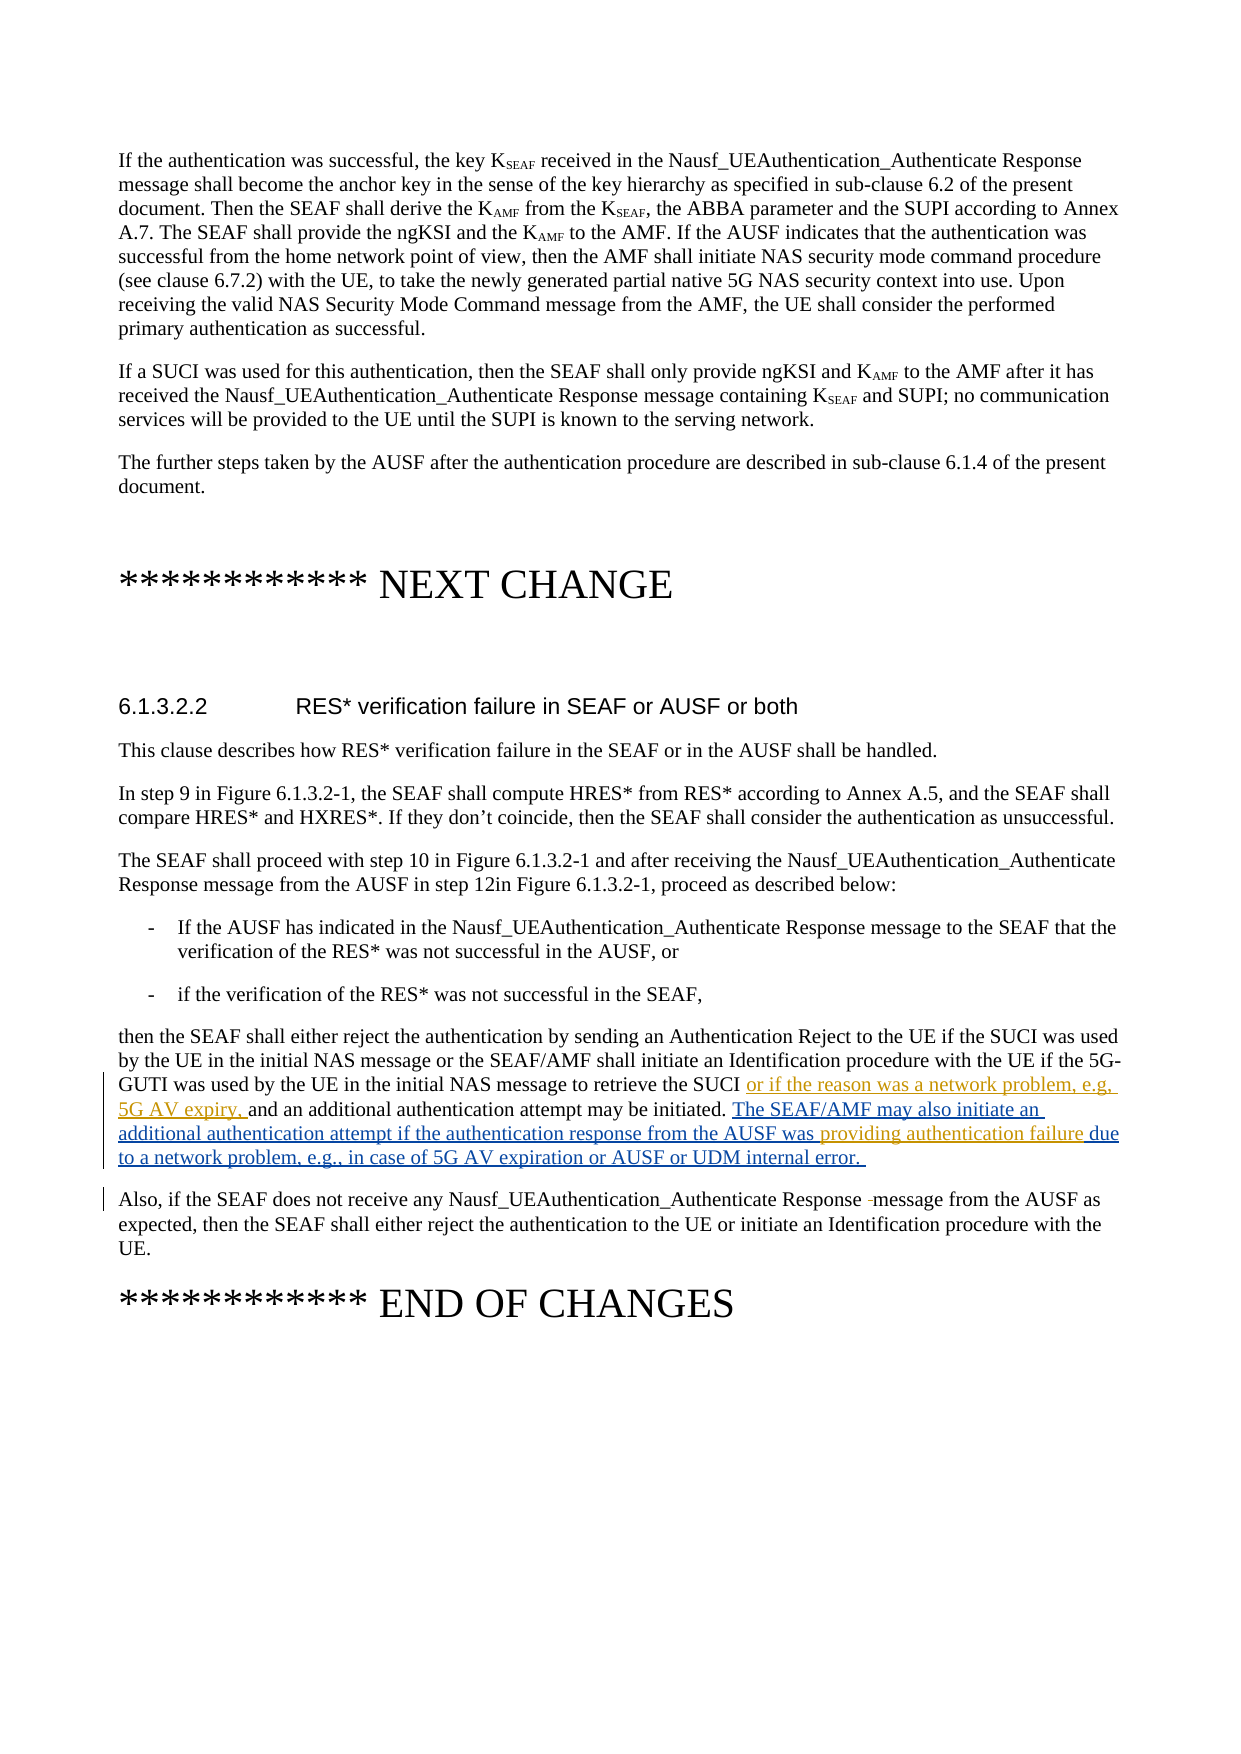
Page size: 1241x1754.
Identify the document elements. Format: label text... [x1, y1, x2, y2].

text This clause describes how RES* verification failure in the SEAF or in the AUSF shall be handled. [118, 738, 1122, 762]
text then the SEAF shall either reject the authentication by sending an Authentication Reject to the UE if the SUCI was used by the UE in the initial NAS message or the SEAF/AMF shall initiate an Identification procedure with the UE if the 5G-GUTI was used by the UE in the initial NAS message to retrieve the SUCI and an additional authentication attempt may be initiated. [118, 1024, 1122, 1169]
text Also, if the SEAF does not receive any Nausf_UEAuthentication_Authenticate Response message from the AUSF as expected, then the SEAF shall either reject the authentication to the UE or initiate an Identification procedure with the UE. [118, 1187, 1122, 1259]
text ************ NEXT CHANGE [118, 559, 1122, 607]
text If the authentication was successful, the key KSEAF received in the Nausf_UEAuthentication_Authenticate Response message shall become the anchor key in the sense of the key hierarchy as specified in sub-clause 6.2 of the present document. Then the SEAF shall derive the KAMF from the KSEAF, the ABBA parameter and the SUPI according to Annex A.7. The SEAF shall provide the ngKSI and the KAMF to the AMF. If the AUSF indicates that the authentication was successful from the home network point of view, then the AMF shall initiate NAS security mode command procedure (see clause 6.7.2) with the UE, to take the newly generated partial native 5G NAS security context into use. Upon receiving the valid NAS Security Mode Command message from the AMF, the UE shall consider the performed primary authentication as successful. [118, 148, 1122, 340]
text If a SUCI was used for this authentication, then the SEAF shall only provide ngKSI and KAMF to the AMF after it has received the Nausf_UEAuthentication_Authenticate Response message containing KSEAF and SUPI; no communication services will be provided to the UE until the SUPI is known to the serving network. [118, 359, 1122, 431]
text - If the AUSF has indicated in the Nausf_UEAuthentication_Authenticate Response message to the SEAF that the verification of the RES* was not successful in the AUSF, or [148, 914, 1122, 963]
text The further steps taken by the AUSF after the authentication procedure are described in sub-clause 6.1.4 of the present document. [118, 450, 1122, 498]
text 6.1.3.2.2 RES* verification failure in SEAF or AUSF or both [118, 693, 1122, 719]
text In step 9 in Figure 6.1.3.2-1, the SEAF shall compute HRES* from RES* according to Annex A.5, and the SEAF shall compare HRES* and HXRES*. If they don’t coincide, then the SEAF shall consider the authentication as unsuccessful. [118, 781, 1122, 829]
text The SEAF shall proceed with step 10 in Figure 6.1.3.2-1 and after receiving the Nausf_UEAuthentication_Authenticate Response message from the AUSF in step 12in Figure 6.1.3.2-1, proceed as described below: [118, 848, 1122, 896]
text ************ END OF CHANGES [118, 1278, 1122, 1326]
text - if the verification of the RES* was not successful in the SEAF, [148, 981, 1122, 1006]
